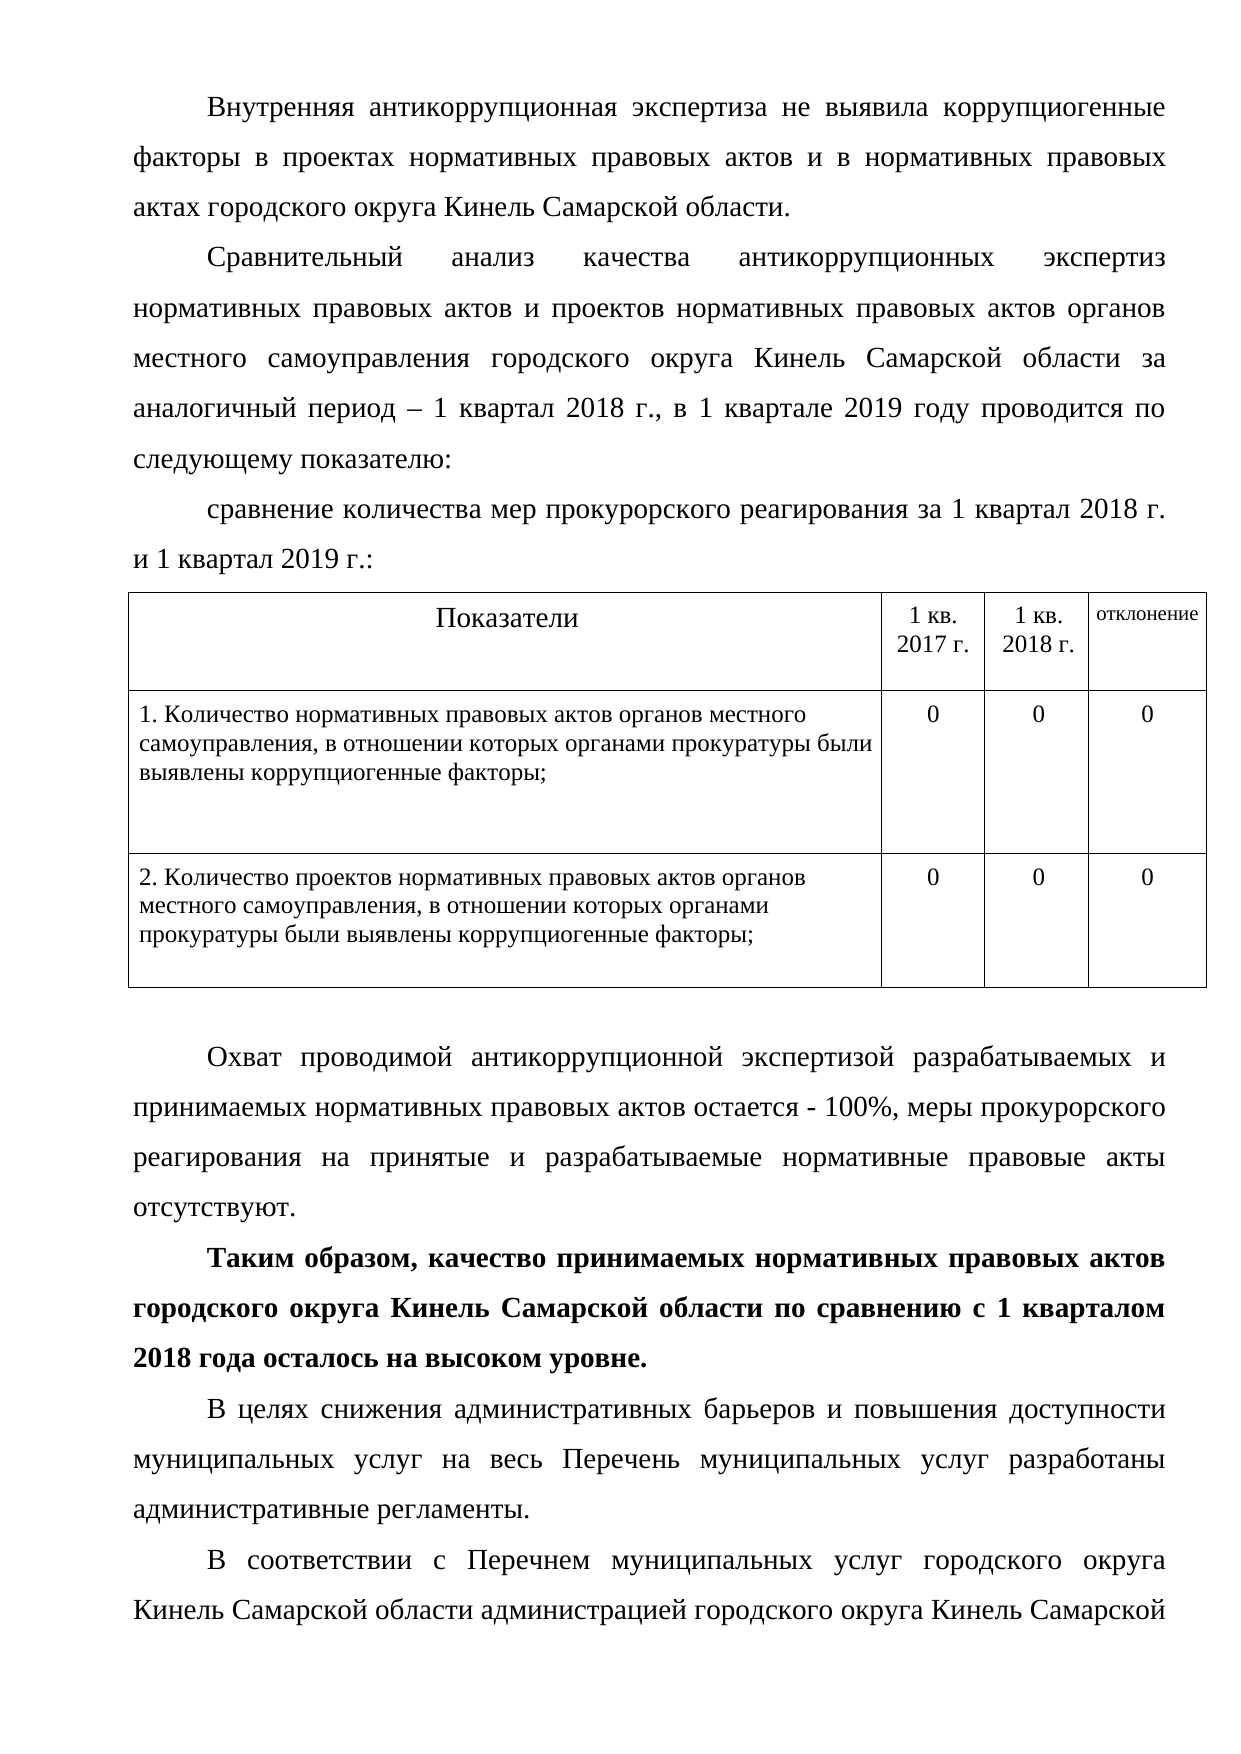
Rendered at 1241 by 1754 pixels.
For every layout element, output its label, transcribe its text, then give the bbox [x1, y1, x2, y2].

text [133, 1542, 1167, 1626]
text В целях снижения административных барьеров и повышения доступности муниципальных услуг на весь Перечень муниципальных услуг разработаны административные регламенты. [133, 1391, 1167, 1441]
text В целях снижения административных барьеров и повышения доступности муниципальных услуг на весь Перечень муниципальных услуг разработаны административные регламенты. [133, 1475, 1167, 1525]
table_cell 0 [1089, 691, 1206, 853]
table_cell 0 [882, 691, 984, 853]
table_cell 0 [985, 854, 1088, 987]
text Таким образом, качество принимаемых нормативных правовых актов городского округа Кинель Самарской области по сравнению с 1 кварталом 2018 года осталось на высоком уровне. [133, 1240, 1167, 1374]
table_header 1 кв. 2018 г. [985, 593, 1088, 690]
table_cell 0 [1089, 854, 1206, 987]
table_cell 1. Количество нормативных правовых актов органов местного самоуправления, в отношении которых органами прокуратуры были выявлены коррупциогенные факторы; [129, 691, 881, 853]
table_header 1 кв. 2017 г. [882, 593, 984, 690]
table_cell 0 [882, 854, 984, 987]
text Сравнительный анализ качества антикоррупционных экспертиз нормативных правовых актов и проектов нормативных правовых актов органов местного самоуправления городского округа Кинель Самарской области за аналогичный период – 1 квартал 2018 г., в 1 квартале 2019 году проводится по следующему показателю: [133, 239, 1167, 474]
table_cell 2. Количество проектов нормативных правовых актов органов местного самоуправления, в отношении которых органами прокуратуры были выявлены коррупциогенные факторы; [129, 854, 881, 987]
table_header Показатели [129, 593, 881, 690]
text сравнение количества мер прокурорского реагирования за 1 квартал 2018 г. и 1 квартал 2019 г.: [133, 491, 1167, 575]
text Внутренняя антикоррупционная экспертиза не выявила коррупциогенные факторы в проектах нормативных правовых актов и в нормативных правовых актах городского округа Кинель Самарской области. [133, 89, 1167, 223]
table_cell 0 [985, 691, 1088, 853]
text Охват проводимой антикоррупционной экспертизой разрабатываемых и принимаемых нормативных правовых актов остается - 100%, меры прокурорского реагирования на принятые и разрабатываемые нормативные правовые акты отсутствуют. [133, 1039, 1167, 1223]
table_header отклонение [1089, 593, 1206, 690]
